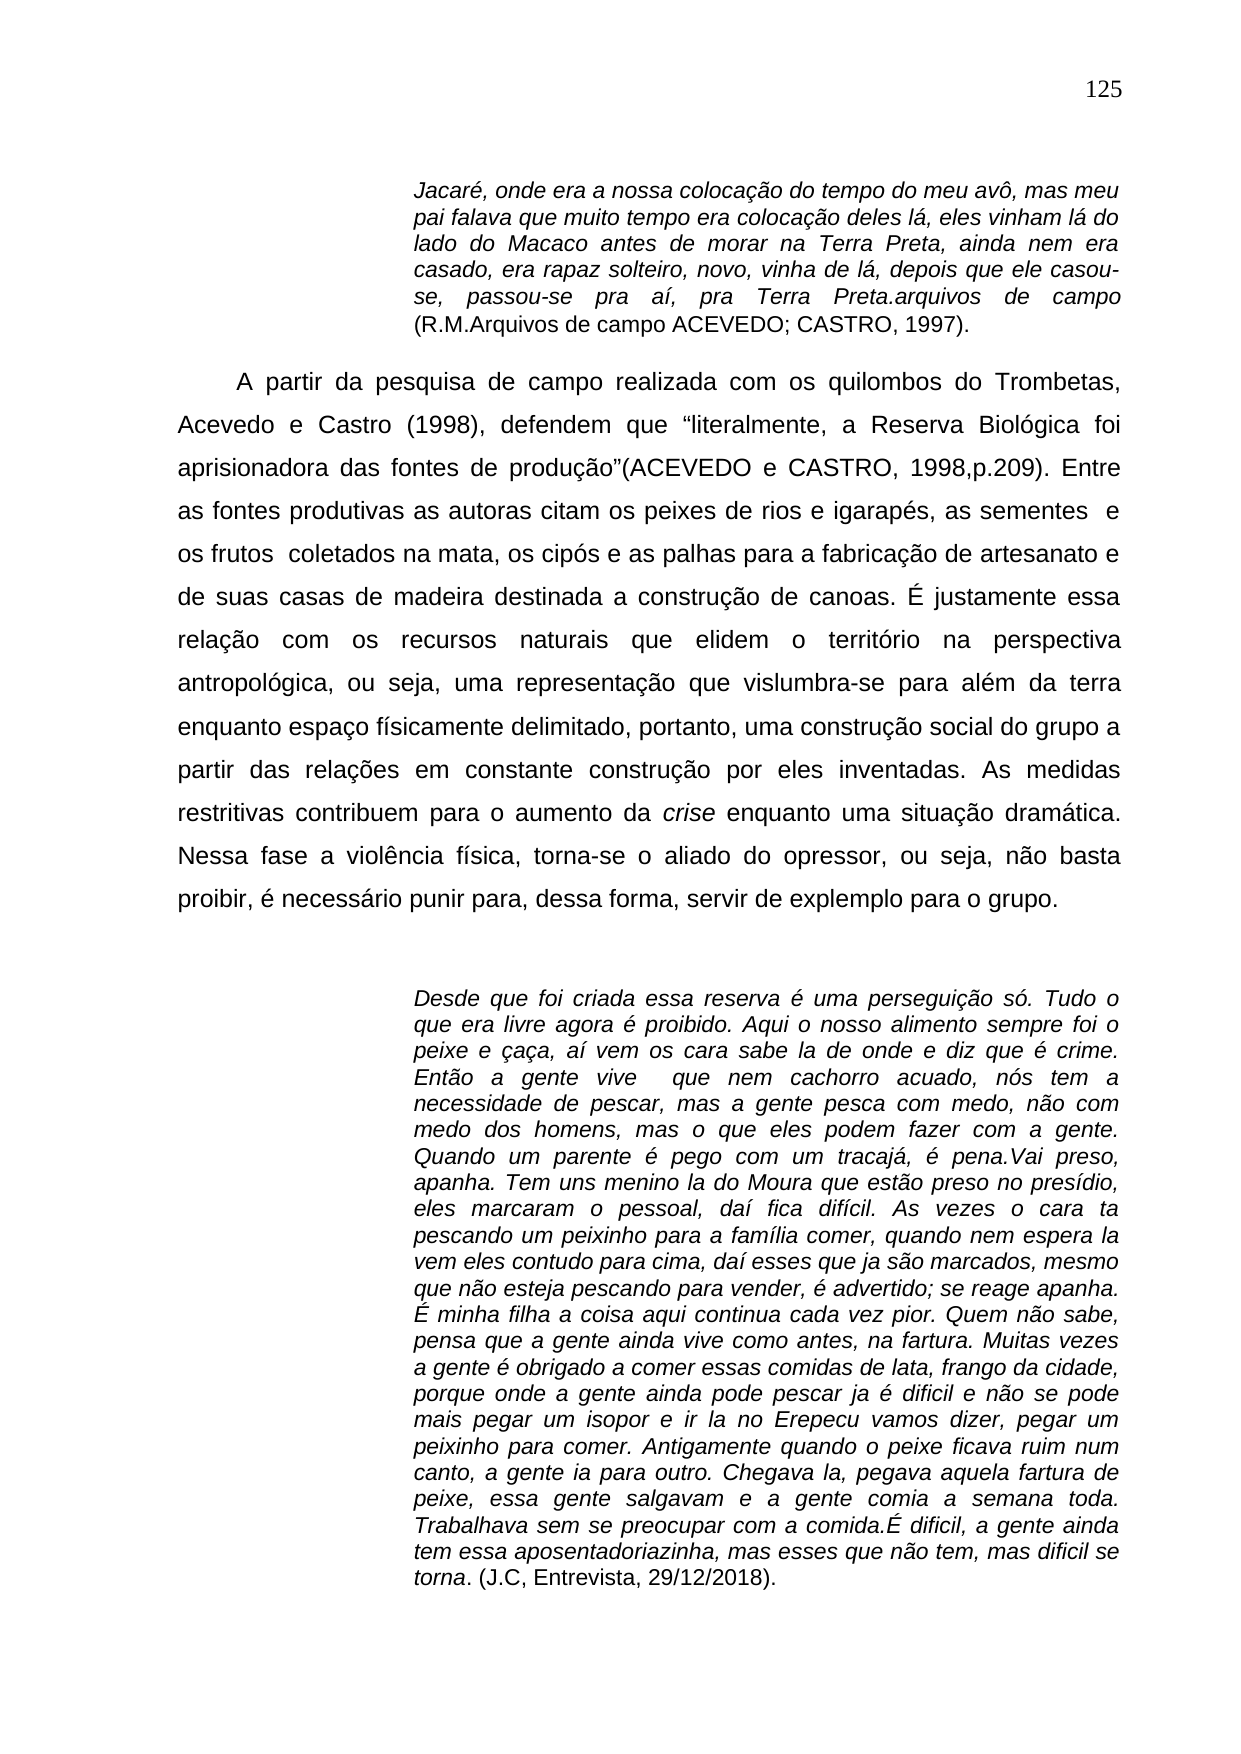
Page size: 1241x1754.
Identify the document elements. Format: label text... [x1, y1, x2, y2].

text Desde que foi criada essa reserva é uma perseguição só. Tudo o que era livre agora é proibido. Aqui o nosso alimento sempre foi o peixe e çaça, aí vem os cara sabe la de onde e diz que é crime. Então a gente vive que nem cachorro acuado, nós tem a necessidade de pescar, mas a gente pesca com medo, não com medo dos homens, mas o que eles podem fazer com a gente. Quando um parente é pego com um tracajá, é pena.Vai preso, apanha. Tem uns menino la do Moura que estão preso no presídio, eles marcaram o pessoal, daí fica difícil. As vezes o cara ta pescando um peixinho para a família comer, quando nem espera la vem eles contudo para cima, daí esses que ja são marcados, mesmo que não esteja pescando para vender, é advertido; se reage apanha. É minha filha a coisa aqui continua cada vez pior. Quem não sabe, pensa que a gente ainda vive como antes, na fartura. Muitas vezes a gente é obrigado a comer essas comidas de lata, frango da cidade, porque onde a gente ainda pode pescar ja é dificil e não se pode mais pegar um isopor e ir la no Erepecu vamos dizer, pegar um peixinho para comer. Antigamente quando o peixe ficava ruim num canto, a gente ia para outro. Chegava la, pegava aquela fartura de peixe, essa gente salgavam e a gente comia a semana toda. Trabalhava sem se preocupar com a comida.É dificil, a gente ainda tem essa aposentadoriazinha, mas esses que não tem, mas dificil se torna. (J.C, Entrevista, 29/12/2018). [413, 984, 1122, 1591]
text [413, 177, 1122, 338]
text A partir da pesquisa de campo realizada com os quilombos do Trombetas, Acevedo e Castro (1998), defendem que “literalmente, a Reserva Biológica foi aprisionadora das fontes de produção”(ACEVEDO e CASTRO, 1998,p.209). Entre as fontes produtivas as autoras citam os peixes de rios e igarapés, as sementes e os frutos coletados na mata, os cipós e as palhas para a fabricação de artesanato e de suas casas de madeira destinada a construção de canoas. É justamente essa relação com os recursos naturais que elidem o território na perspectiva antropológica, ou seja, uma representação que vislumbra-se para além da terra enquanto espaço físicamente delimitado, portanto, uma construção social do grupo a partir das relações em constante construção por eles inventadas. As medidas restritivas contribuem para o aumento da crise enquanto uma situação dramática. Nessa fase a violência física, torna-se o aliado do opressor, ou seja, não basta proibir, é necessário punir para, dessa forma, servir de explemplo para o grupo. [177, 366, 1122, 913]
